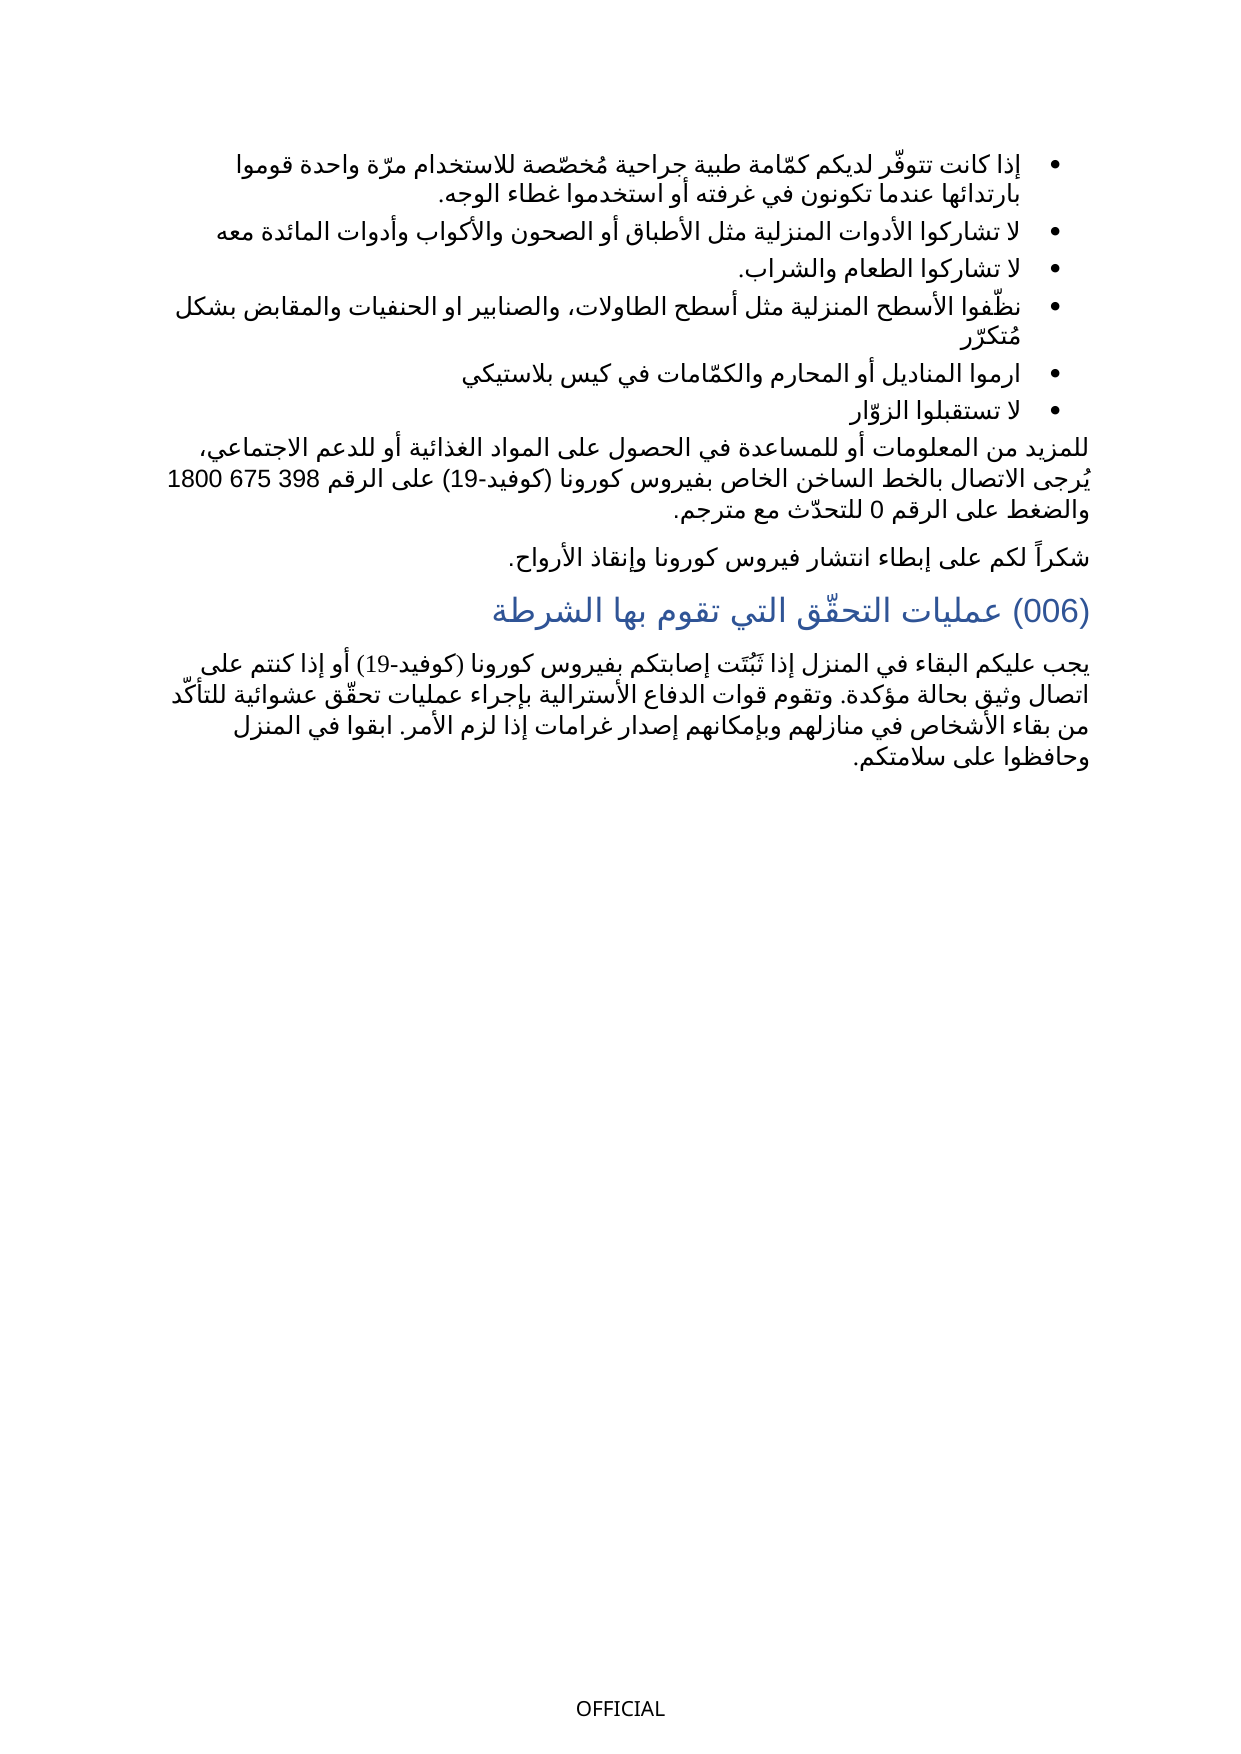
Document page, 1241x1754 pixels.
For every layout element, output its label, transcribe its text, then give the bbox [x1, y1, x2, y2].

list إذا كانت تتوفّر لديكم كمّامة طبية جراحية مُخصّصة للاستخدام مرّة واحدة قوموا بارتدائها عندما تكونون في غرفته أو استخدموا غطاء الوجه. [150, 150, 1051, 208]
text (006) عمليات التحقّق التي تقوم بها الشرطة [150, 591, 1090, 629]
text للمزيد من المعلومات أو للمساعدة في الحصول على المواد الغذائية أو للدعم الاجتماعي، يُرجى الاتصال بالخط الساخن الخاص بفيروس كورونا (كوفيد-19) على الرقم 398 675 1800 والضغط على الرقم 0 للتحدّث مع مترجم. [150, 433, 1090, 524]
list نظّفوا الأسطح المنزلية مثل أسطح الطاولات، والصنابير او الحنفيات والمقابض بشكل مُتكرّر [150, 292, 1051, 350]
list ارموا المناديل أو المحارم والكمّامات في كيس بلاستيكي [150, 358, 1051, 387]
list لا تشاركوا الطعام والشراب. [150, 254, 1051, 283]
list لا تستقبلوا الزوّار [150, 396, 1051, 425]
text يجب عليكم البقاء في المنزل إذا ثَبُتَت إصابتكم بفيروس كورونا (كوفيد-19) أو إذا كنتم على اتصال وثيق بحالة مؤكدة. وتقوم قوات الدفاع الأسترالية بإجراء عمليات تحقّق عشوائية للتأكّد من بقاء الأشخاص في منازلهم وبإمكانهم إصدار غرامات إذا لزم الأمر. ابقوا في المنزل وحافظوا على سلامتكم. [150, 649, 1090, 771]
text شكراً لكم على إبطاء انتشار فيروس كورونا وإنقاذ الأرواح. [150, 543, 1090, 572]
list لا تشاركوا الأدوات المنزلية مثل الأطباق أو الصحون والأكواب وأدوات المائدة معه [150, 217, 470, 246]
list لا تشاركوا الأدوات المنزلية مثل الأطباق أو الصحون والأكواب وأدوات المائدة معه [451, 217, 1051, 246]
